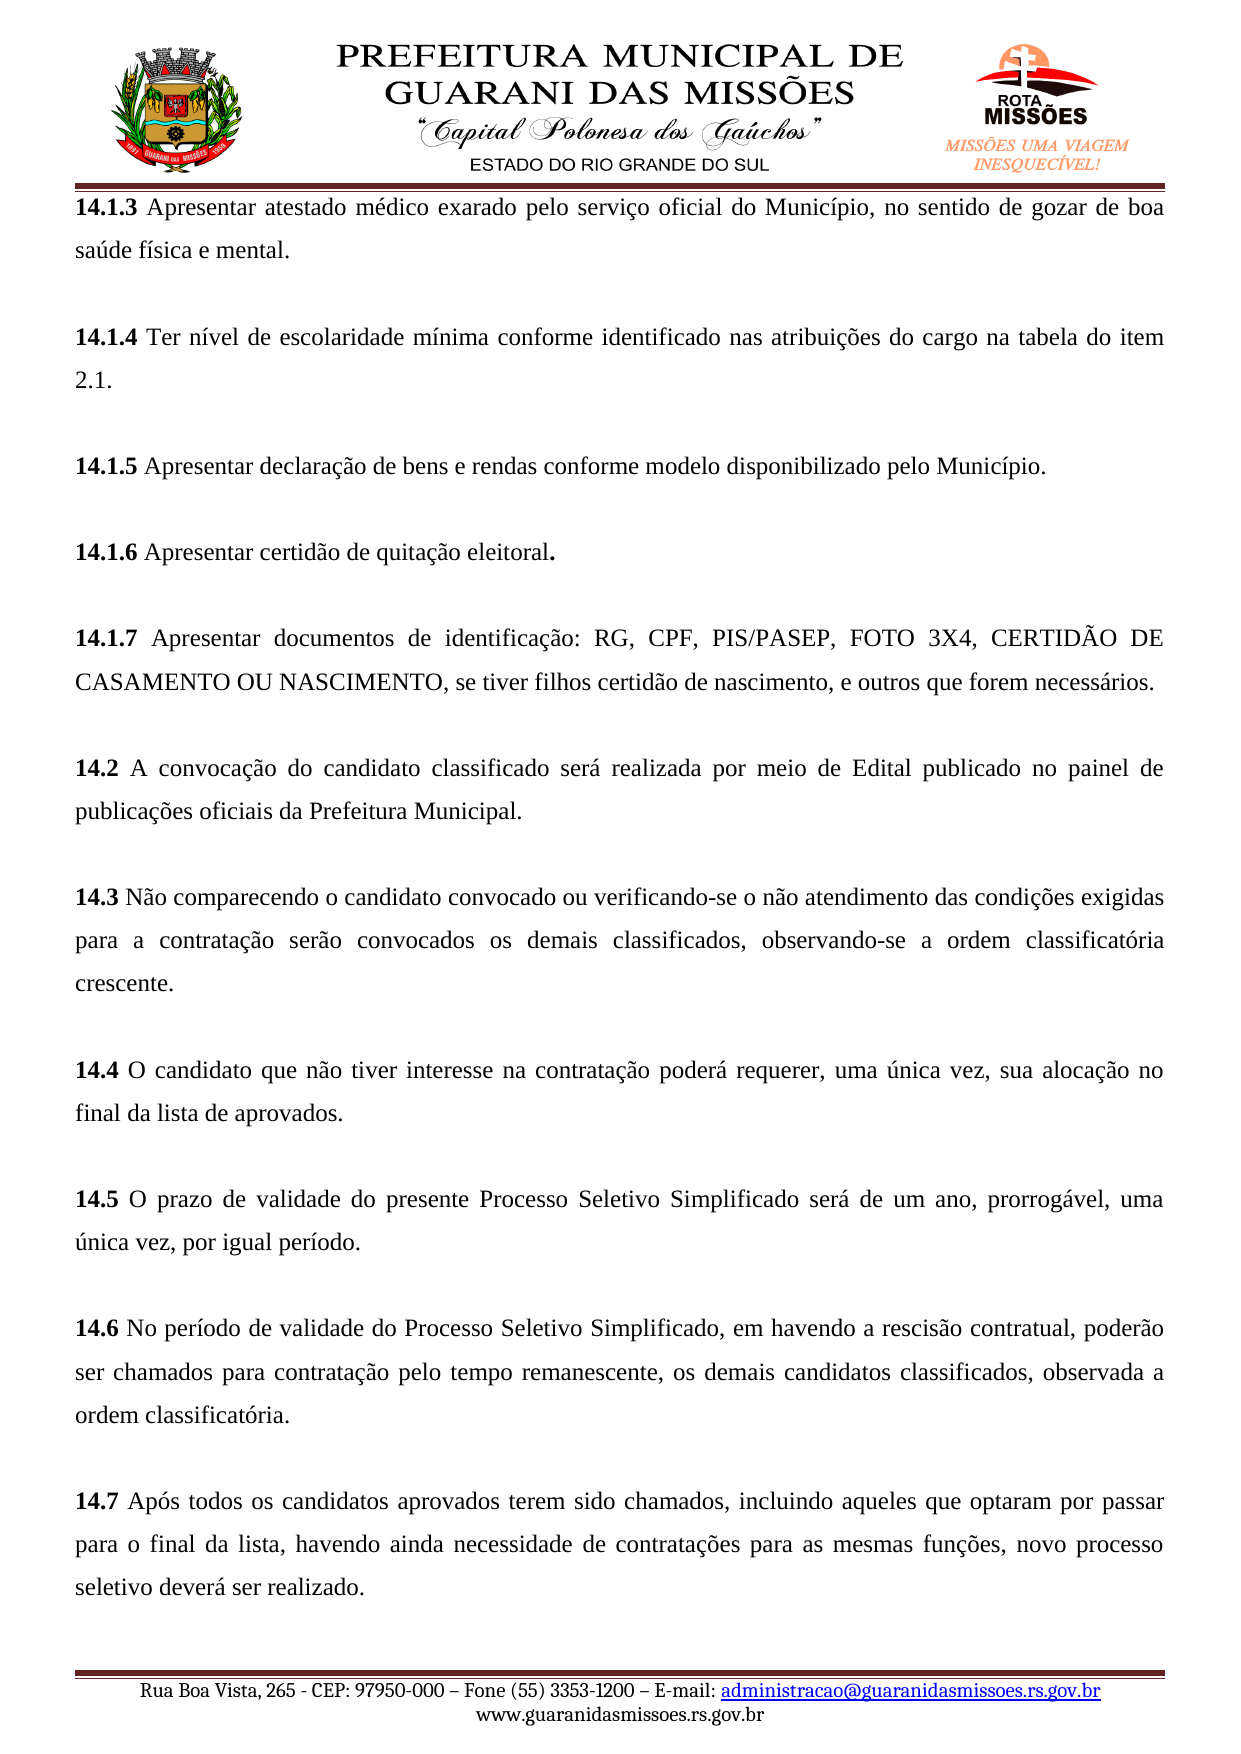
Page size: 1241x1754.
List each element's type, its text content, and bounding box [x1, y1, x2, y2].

text 14.1.5 Apresentar declaração de bens e rendas conforme modelo disponibilizado pelo Município. [75, 451, 1165, 480]
text 14.5 O prazo de validade do presente Processo Seletivo Simplificado será de um ano, prorrogável, uma única vez, por igual período. [75, 1184, 1165, 1256]
text 14.1.4 Ter nível de escolaridade mínima conforme identificado nas atribuições do cargo na tabela do item 2.1. [75, 322, 1165, 393]
text 14.2 A convocação do candidato classificado será realizada por meio de Edital publicado no painel de publicações oficiais da Prefeitura Municipal. [75, 753, 1165, 825]
text 14.6 No período de validade do Processo Seletivo Simplificado, em havendo a rescisão contratual, poderão ser chamados para contratação pelo tempo remanescente, os demais candidatos classificados, observada a ordem classificatória. [75, 1313, 1165, 1428]
text 14.1.3 Apresentar atestado médico exarado pelo serviço oficial do Município, no sentido de gozar de boa saúde física e mental. [75, 192, 1165, 264]
text 14.1.6 Apresentar certidão de quitação eleitoral. [75, 537, 1165, 566]
picture [110, 44, 1130, 173]
text 14.3 Não comparecendo o candidato convocado ou verificando-se o não atendimento das condições exigidas para a contratação serão convocados os demais classificados, observando-se a ordem classificatória crescente. [75, 882, 1165, 997]
text 14.1.7 Apresentar documentos de identificação: RG, CPF, PIS/PASEP, FOTO 3X4, CERTIDÃO DE CASAMENTO OU NASCIMENTO, se tiver filhos certidão de nascimento, e outros que forem necessários. [75, 623, 1165, 695]
text 14.4 O candidato que não tiver interesse na contratação poderá requerer, uma única vez, sua alocação no final da lista de aprovados. [75, 1055, 1165, 1127]
text 14.7 Após todos os candidatos aprovados terem sido chamados, incluindo aqueles que optaram por passar para o final da lista, havendo ainda necessidade de contratações para as mesmas funções, novo processo seletivo deverá ser realizado. [75, 1486, 1165, 1601]
